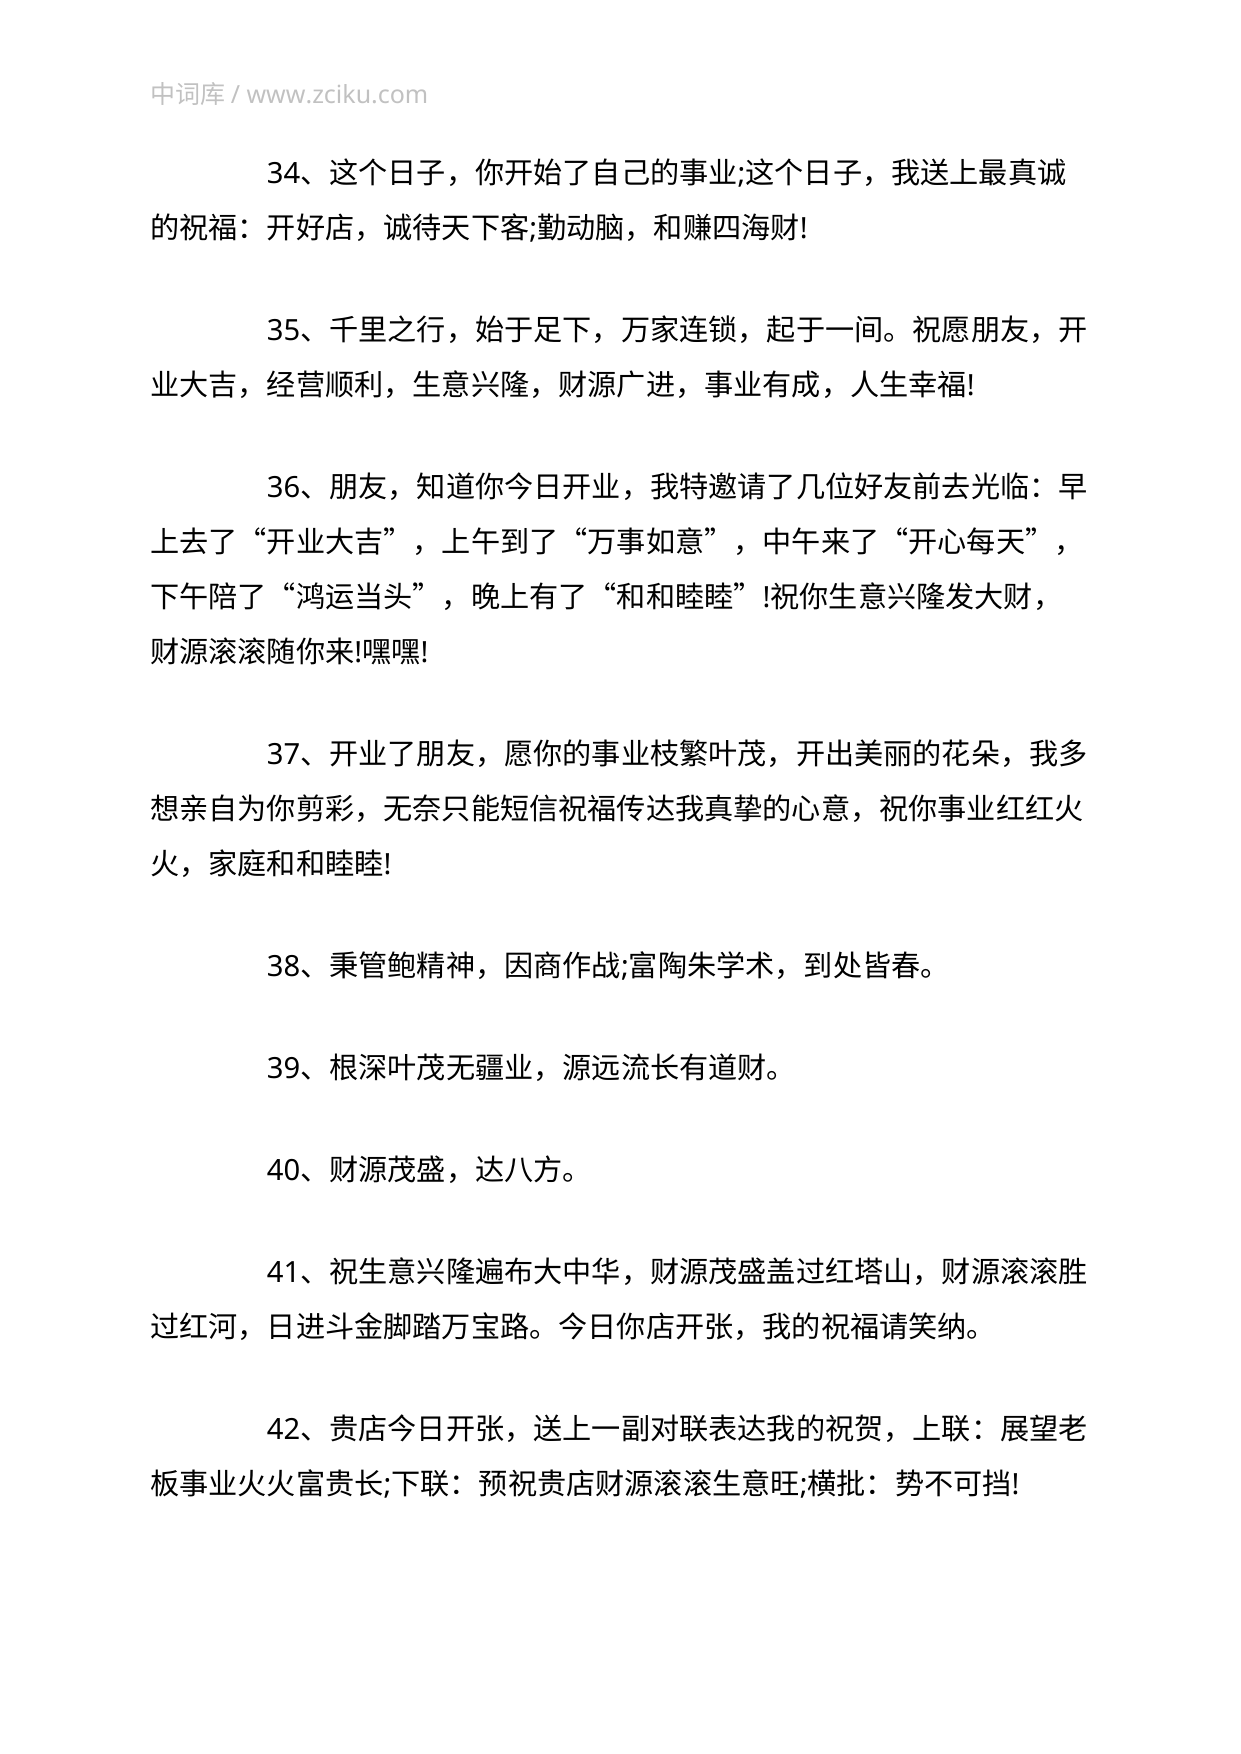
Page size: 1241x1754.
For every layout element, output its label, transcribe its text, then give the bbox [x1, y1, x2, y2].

text 37、开业了朋友，愿你的事业枝繁叶茂，开出美丽的花朵，我多想亲自为你剪彩，无奈只能短信祝福传达我真挚的心意，祝你事业红红火火，家庭和和睦睦! [150, 731, 1090, 883]
text 35、千里之行，始于足下，万家连锁，起于一间。祝愿朋友，开业大吉，经营顺利，生意兴隆，财源广进，事业有成，人生幸福! [150, 307, 1090, 404]
text 40、财源茂盛，达八方。 [150, 1147, 1090, 1189]
text 38、秉管鲍精神，因商作战;富陶朱学术，到处皆春。 [150, 943, 1090, 985]
text 41、祝生意兴隆遍布大中华，财源茂盛盖过红塔山，财源滚滚胜过红河，日进斗金脚踏万宝路。今日你店开张，我的祝福请笑纳。 [150, 1249, 1090, 1346]
text 39、根深叶茂无疆业，源远流长有道财。 [150, 1045, 1090, 1087]
text 42、贵店今日开张，送上一副对联表达我的祝贺，上联：展望老板事业火火富贵长;下联：预祝贵店财源滚滚生意旺;横批：势不可挡! [150, 1405, 1090, 1503]
text 36、朋友，知道你今日开业，我特邀请了几位好友前去光临：早上去了“开业大吉”，上午到了“万事如意”，中午来了“开心每天”，下午陪了“鸿运当头”，晚上有了“和和睦睦”!祝你生意兴隆发大财，财源滚滚随你来!嘿嘿! [150, 464, 1090, 671]
text 34、这个日子，你开始了自己的事业;这个日子，我送上最真诚的祝福：开好店，诚待天下客;勤动脑，和赚四海财! [150, 150, 1090, 247]
